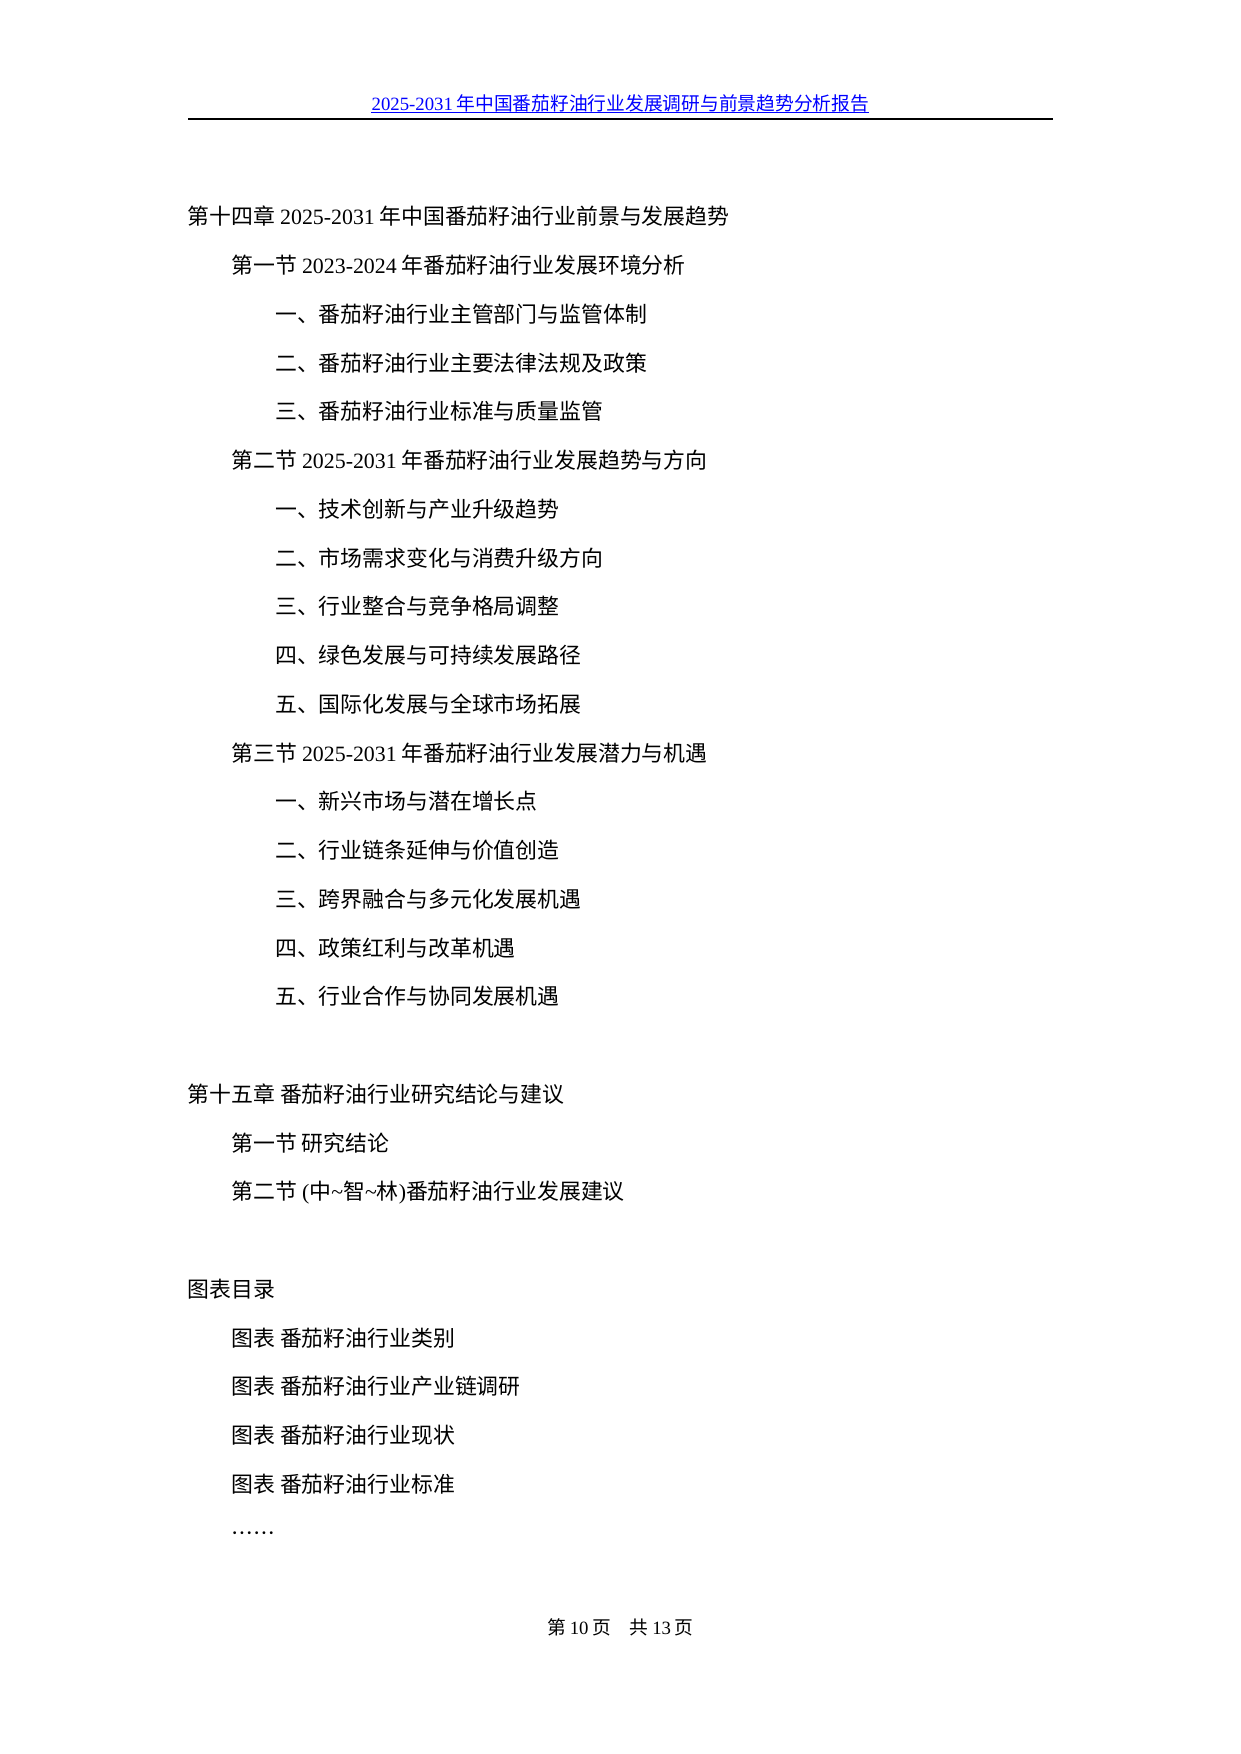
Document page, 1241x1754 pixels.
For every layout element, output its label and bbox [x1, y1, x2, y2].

text [187, 150, 1053, 1548]
